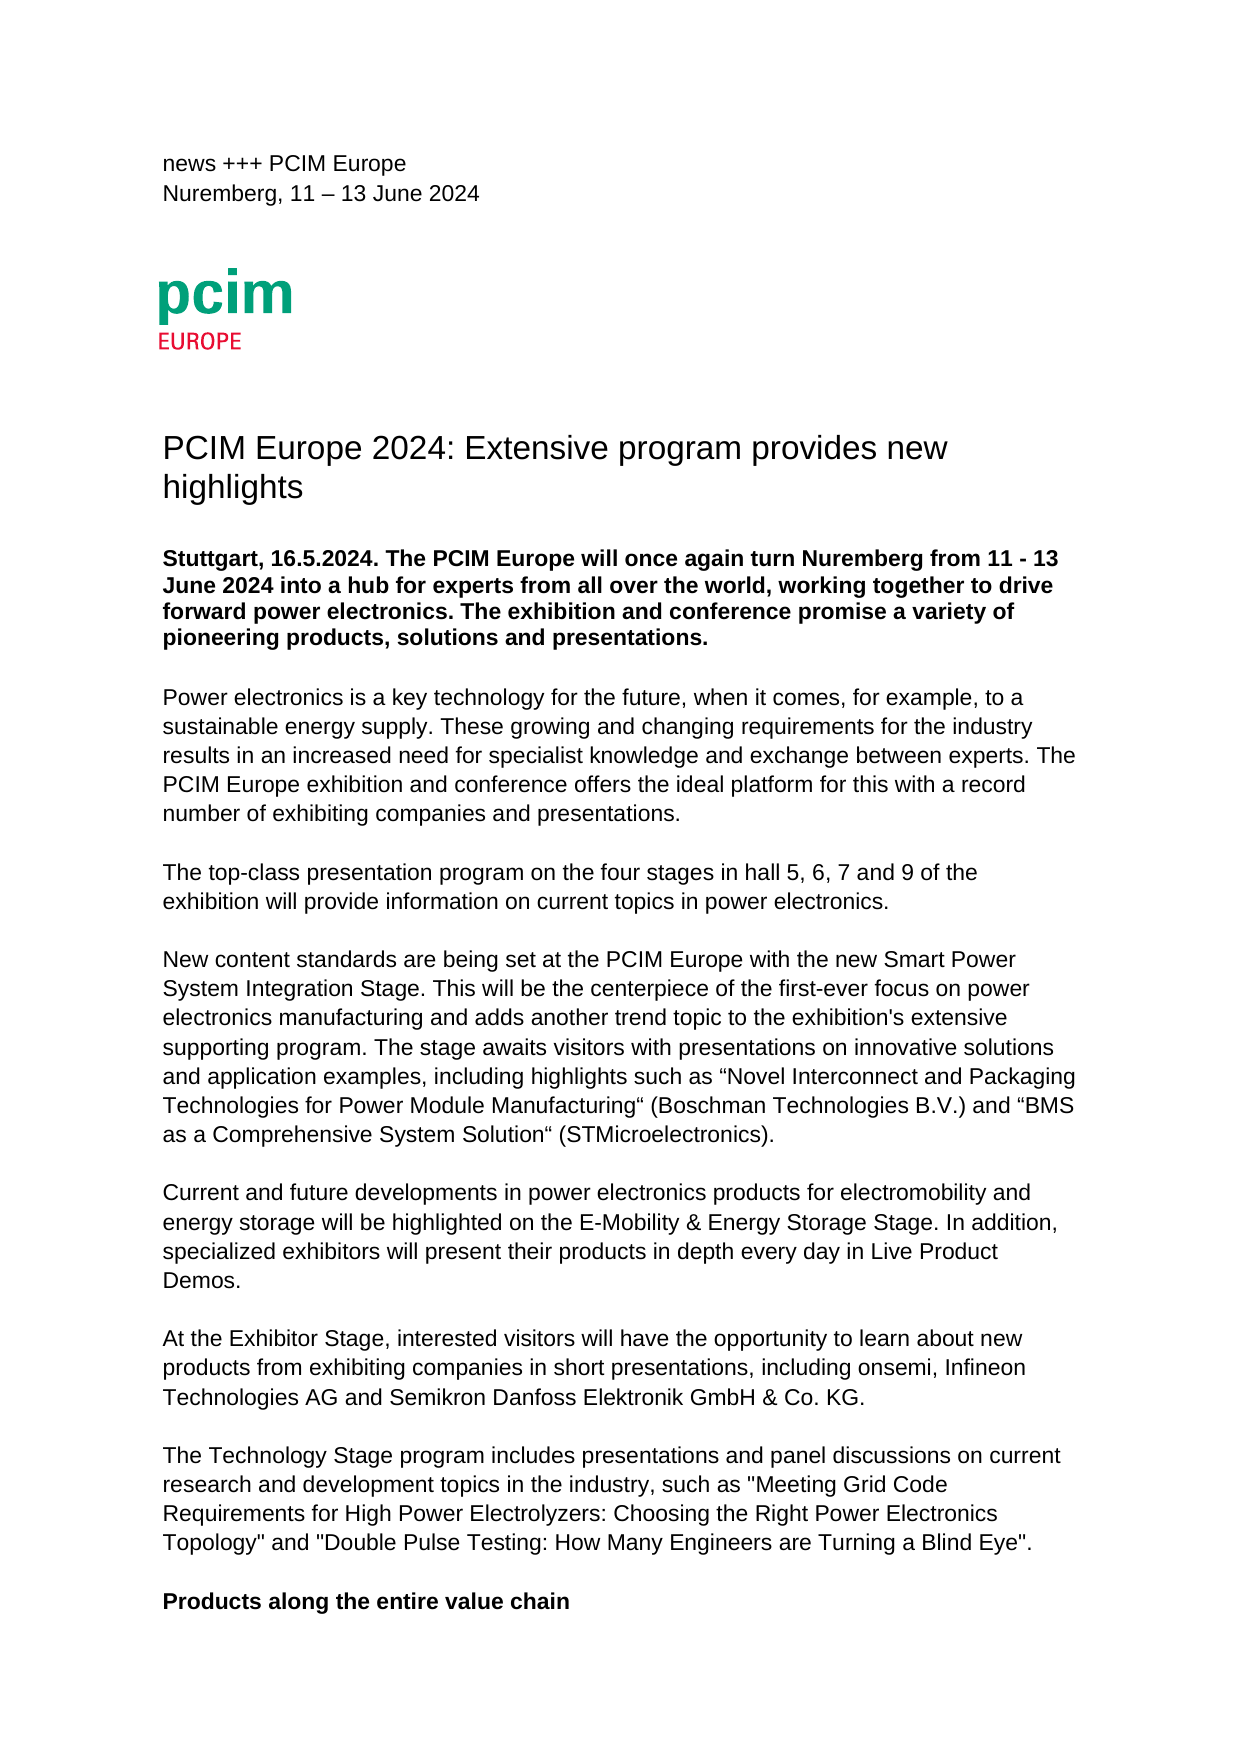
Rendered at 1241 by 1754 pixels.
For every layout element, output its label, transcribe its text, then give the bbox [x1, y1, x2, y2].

text Stuttgart, 16.5.2024. The PCIM Europe will once again turn Nuremberg from 11 - 13 June 2024 into a hub for experts from all over the world, working together to drive forward power electronics. The exhibition and conference promise a variety of pioneering products, solutions and presentations. [162, 545, 1078, 651]
text The Technology Stage program includes presentations and panel discussions on current research and development topics in the industry, such as "Meeting Grid Code Requirements for High Power Electrolyzers: Choosing the Right Power Electronics Topology" and "Double Pulse Testing: How Many Engineers are Turning a Blind Eye". [162, 1439, 1078, 1556]
text Products along the entire value chain [162, 1585, 1078, 1614]
subtitle PCIM Europe 2024: Extensive program provides new highlights [162, 428, 1078, 505]
text Power electronics is a key technology for the future, when it comes, for example, to a sustainable energy supply. These growing and changing requirements for the industry results in an increased need for specialist knowledge and exchange between experts. The PCIM Europe exhibition and conference offers the ideal platform for this with a record number of exhibiting companies and presentations. [162, 681, 1078, 826]
text The top-class presentation program on the four stages in hall 5, 6, 7 and 9 of the exhibition will provide information on current topics in power electronics. [162, 856, 1078, 914]
text At the Exhibitor Stage, interested visitors will have the opportunity to learn about new products from exhibiting companies in short presentations, including onsemi, Infineon Technologies AG and Semikron Danfoss Elektronik GmbH & Co. KG. [162, 1322, 1078, 1410]
table_cell [148, 264, 1093, 353]
text New content standards are being set at the PCIM Europe with the new Smart Power System Integration Stage. This will be the centerpiece of the first-ever focus on power electronics manufacturing and adds another trend topic to the exhibition's extensive supporting program. The stage awaits visitors with presentations on innovative solutions and application examples, including highlights such as “Novel Interconnect and Packaging Technologies for Power Module Manufacturing“ (Boschman Technologies B.V.) and “BMS as a Comprehensive System Solution“ (STMicroelectronics). [162, 943, 1078, 1147]
table_header news +++ PCIM Europe Nuremberg, 11 – 13 June 2024 [148, 148, 1093, 264]
text Current and future developments in power electronics products for electromobility and energy storage will be highlighted on the E-Mobility & Energy Storage Stage. In addition, specialized exhibitors will present their products in depth every day in Live Product Demos. [162, 1176, 1078, 1293]
